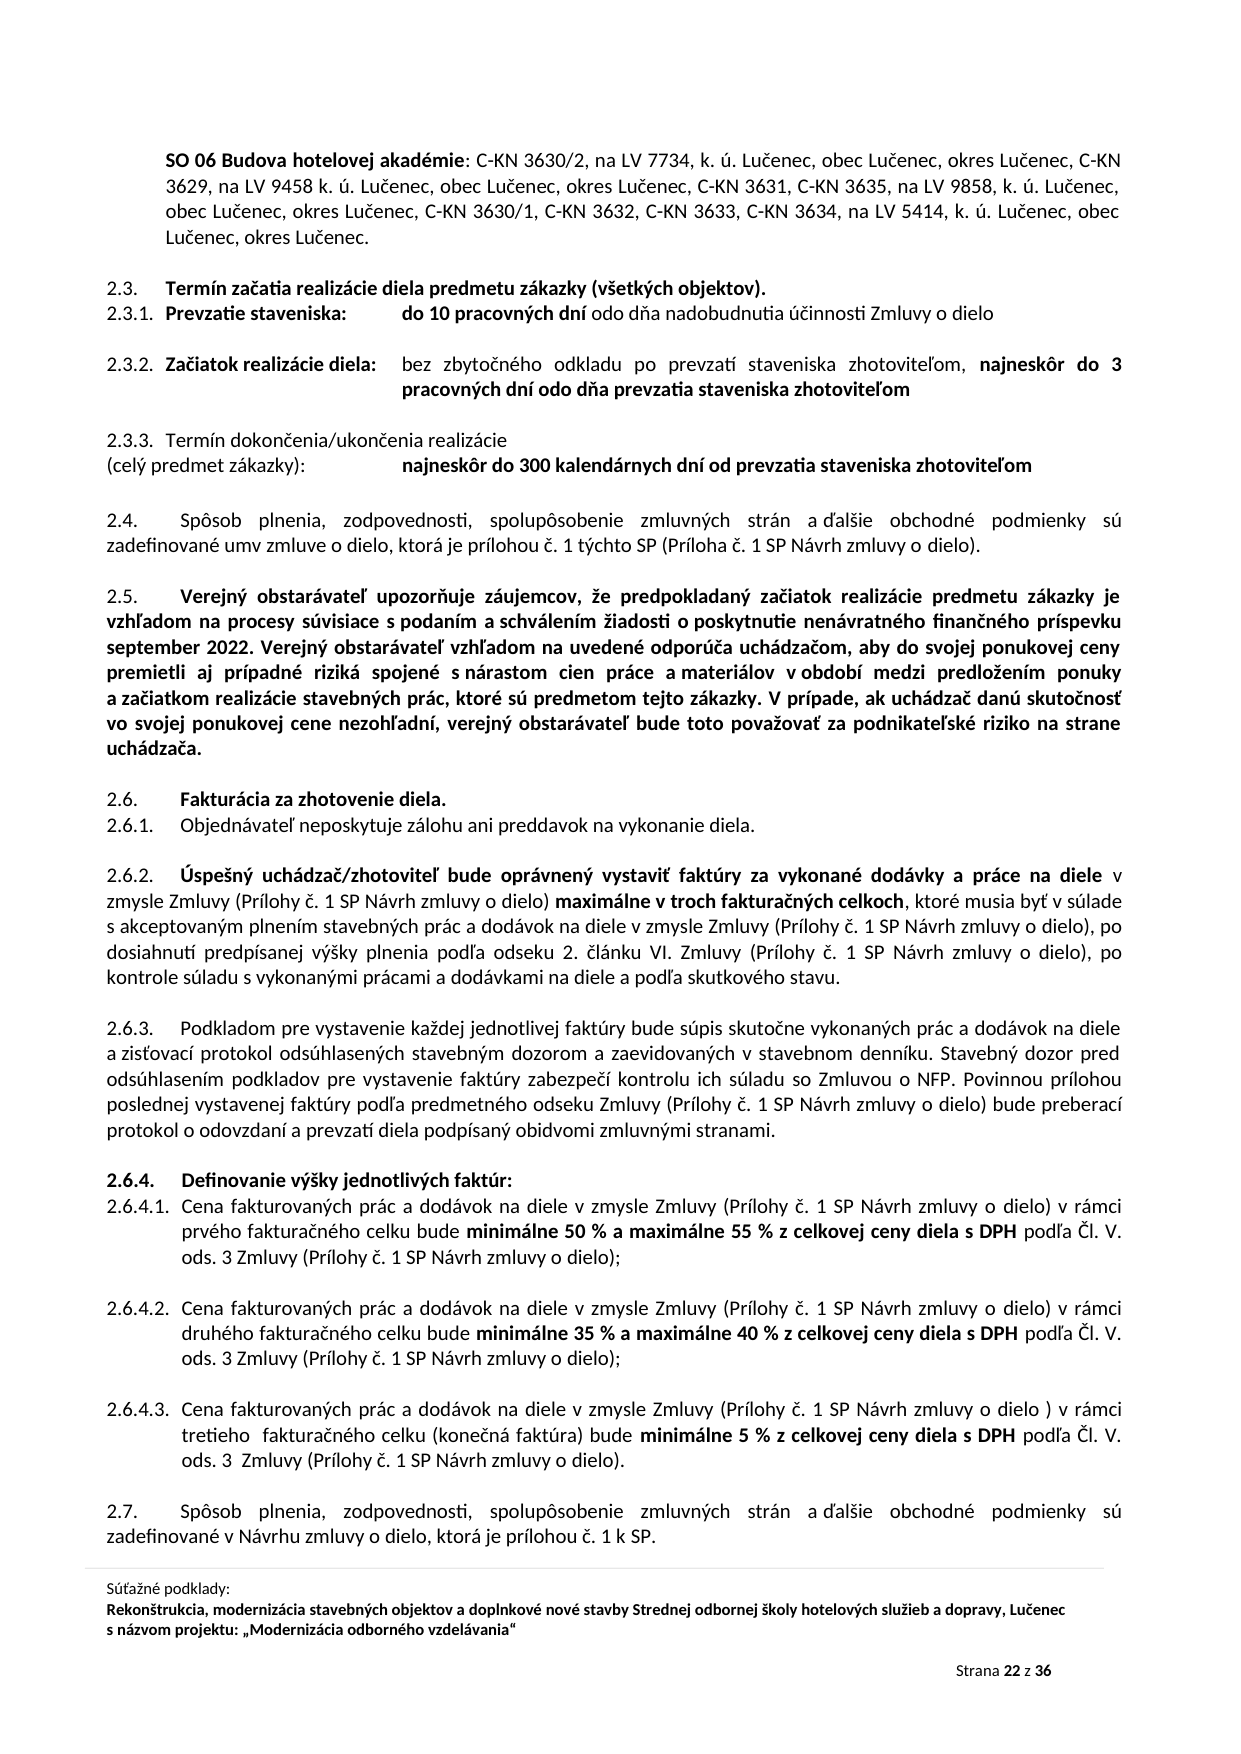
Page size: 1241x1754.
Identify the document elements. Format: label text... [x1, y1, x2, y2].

list Fakturácia za zhotovenie diela. [106, 786, 1122, 812]
list Spôsob plnenia, zodpovednosti, spolupôsobenie zmluvných strán a ďalšie obchodné podmienky sú zadefinované umv zmluve o dielo, ktorá je prílohou č. 1 týchto SP (Príloha č. 1 SP Návrh zmluvy o dielo). [106, 507, 1122, 558]
list Definovanie výšky jednotlivých faktúr: [106, 1168, 1122, 1193]
list Termín začatia realizácie diela predmetu zákazky (všetkých objektov). [106, 275, 1122, 300]
list Verejný obstarávateľ upozorňuje záujemcov, že predpokladaný začiatok realizácie predmetu zákazky je vzhľadom na procesy súvisiace s podaním a schválením žiadosti o poskytnutie nenávratného finančného príspevku september 2022. Verejný obstarávateľ vzhľadom na uvedené odporúča uchádzačom, aby do svojej ponukovej ceny premietli aj prípadné riziká spojené s nárastom cien práce a materiálov v období medzi predložením ponuky a začiatkom realizácie stavebných prác, ktoré sú predmetom tejto zákazky. V prípade, ak uchádzač danú skutočnosť vo svojej ponukovej cene nezohľadní, verejný obstarávateľ bude toto považovať za podnikateľské riziko na strane uchádzača. [106, 583, 1122, 761]
list Objednávateľ neposkytuje zálohu ani preddavok na vykonanie diela. [106, 812, 1122, 837]
list Cena fakturovaných prác a dodávok na diele v zmysle Zmluvy (Prílohy č. 1 SP Návrh zmluvy o dielo) v rámci druhého fakturačného celku bude minimálne 35 % a maximálne 40 % z celkovej ceny diela s DPH podľa Čl. V. ods. 3 Zmluvy (Prílohy č. 1 SP Návrh zmluvy o dielo); [106, 1295, 1122, 1371]
list Prevzatie staveniska: do 10 pracovných dní odo dňa nadobudnutia účinnosti Zmluvy o dielo [106, 300, 1122, 326]
list Spôsob plnenia, zodpovednosti, spolupôsobenie zmluvných strán a ďalšie obchodné podmienky sú zadefinované v Návrhu zmluvy o dielo, ktorá je prílohou č. 1 k SP. [106, 1498, 1122, 1549]
list Cena fakturovaných prác a dodávok na diele v zmysle Zmluvy (Prílohy č. 1 SP Návrh zmluvy o dielo ) v rámci tretieho fakturačného celku (konečná faktúra) bude minimálne 5 % z celkovej ceny diela s DPH podľa Čl. V. ods. 3 Zmluvy (Prílohy č. 1 SP Návrh zmluvy o dielo). [106, 1396, 1122, 1473]
list Úspešný uchádzač/zhotoviteľ bude oprávnený vystaviť faktúry za vykonané dodávky a práce na diele v zmysle Zmluvy (Prílohy č. 1 SP Návrh zmluvy o dielo) maximálne v troch fakturačných celkoch, ktoré musia byť v súlade s akceptovaným plnením stavebných prác a dodávok na diele v zmysle Zmluvy (Prílohy č. 1 SP Návrh zmluvy o dielo), po dosiahnutí predpísanej výšky plnenia podľa odseku 2. článku VI. Zmluvy (Prílohy č. 1 SP Návrh zmluvy o dielo), po kontrole súladu s vykonanými prácami a dodávkami na diele a podľa skutkového stavu. [106, 863, 1122, 990]
list Cena fakturovaných prác a dodávok na diele v zmysle Zmluvy (Prílohy č. 1 SP Návrh zmluvy o dielo) v rámci prvého fakturačného celku bude minimálne 50 % a maximálne 55 % z celkovej ceny diela s DPH podľa Čl. V. ods. 3 Zmluvy (Prílohy č. 1 SP Návrh zmluvy o dielo); [106, 1193, 1122, 1269]
text SO 06 Budova hotelovej akadémie: C-KN 3630/2, na LV 7734, k. ú. Lučenec, obec Lučenec, okres Lučenec, C-KN 3629, na LV 9458 k. ú. Lučenec, obec Lučenec, okres Lučenec, C-KN 3631, C-KN 3635, na LV 9858, k. ú. Lučenec, obec Lučenec, okres Lučenec, C-KN 3630/1, C-KN 3632, C-KN 3633, C-KN 3634, na LV 5414, k. ú. Lučenec, obec Lučenec, okres Lučenec. [165, 148, 1122, 249]
list Termín dokončenia/ukončenia realizácie [106, 427, 1122, 453]
list Podkladom pre vystavenie každej jednotlivej faktúry bude súpis skutočne vykonaných prác a dodávok na diele a zisťovací protokol odsúhlasených stavebným dozorom a zaevidovaných v stavebnom denníku. Stavebný dozor pred odsúhlasením podkladov pre vystavenie faktúry zabezpečí kontrolu ich súladu so Zmluvou o NFP. Povinnou prílohou poslednej vystavenej faktúry podľa predmetného odseku Zmluvy (Prílohy č. 1 SP Návrh zmluvy o dielo) bude preberací protokol o odovzdaní a prevzatí diela podpísaný obidvomi zmluvnými stranami. [106, 1015, 1122, 1142]
list Začiatok realizácie diela: bez zbytočného odkladu po prevzatí staveniska zhotoviteľom, najneskôr do 3 pracovných dní odo dňa prevzatia staveniska zhotoviteľom [106, 351, 1122, 402]
text (celý predmet zákazky): najneskôr do 300 kalendárnych dní od prevzatia staveniska zhotoviteľom [106, 453, 1122, 478]
